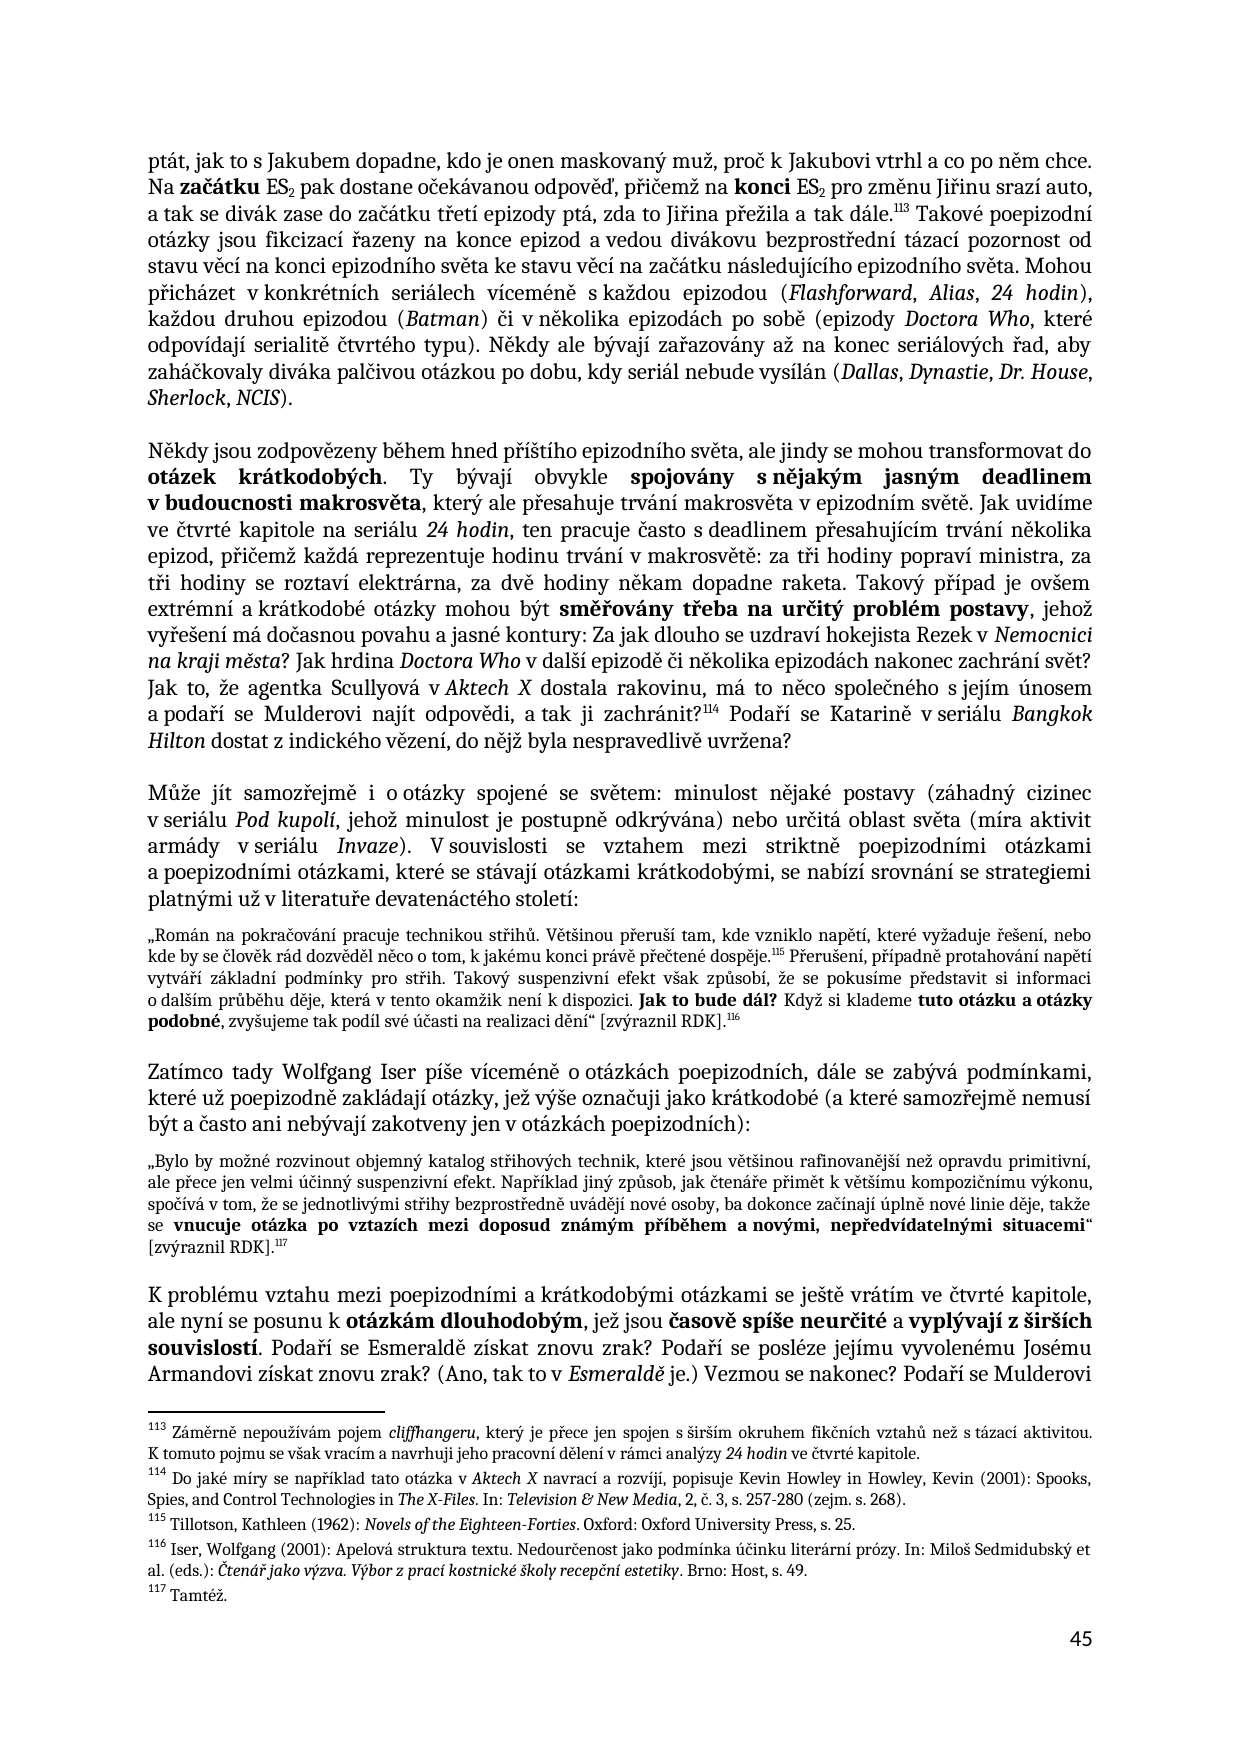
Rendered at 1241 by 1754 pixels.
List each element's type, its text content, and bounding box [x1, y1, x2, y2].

text Zatímco tady Wolfgang Iser píše víceméně o otázkách poepizodních, dále se zabývá podmínkami, které už poepizodně zakládají otázky, jež výše označuji jako krátkodobé (a které samozřejmě nemusí být a často ani nebývají zakotveny jen v otázkách poepizodních): [148, 1058, 1093, 1138]
text Může jít samozřejmě i o otázky spojené se světem: minulost nějaké postavy (záhadný cizinec v seriálu Pod kupolí, jehož minulost je postupně odkrývána) nebo určitá oblast světa (míra aktivit armády v seriálu Invaze). V souvislosti se vztahem mezi striktně poepizodními otázkami a poepizodními otázkami, které se stávají otázkami krátkodobými, se nabízí srovnání se strategiemi platnými už v literatuře devatenáctého století: [148, 780, 1093, 912]
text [148, 1282, 1093, 1387]
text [148, 148, 1093, 411]
text Někdy jsou zodpovězeny během hned příštího epizodního světa, ale jindy se mohou transformovat do otázek krátkodobých. Ty bývají obvykle spojovány s nějakým jasným deadlinem v budoucnosti makrosvěta, který ale přesahuje trvání makrosvěta v epizodním světě. Jak uvidíme ve čtvrté kapitole na seriálu 24 hodin, ten pracuje často s deadlinem přesahujícím trvání několika epizod, přičemž každá reprezentuje hodinu trvání v makrosvětě: za tři hodiny popraví ministra, za tři hodiny se roztaví elektrárna, za dvě hodiny někam dopadne raketa. Takový případ je ovšem extrémní a krátkodobé otázky mohou být směřovány třeba na určitý problém postavy, jehož vyřešení má dočasnou povahu a jasné kontury: Za jak dlouho se uzdraví hokejista Rezek v Nemocnici na kraji města? Jak hrdina Doctora Who v další epizodě či několika epizodách nakonec zachrání svět? Jak to, že agentka Scullyová v Aktech X dostala rakovinu, má to něco společného s jejím únosem a podaří se Mulderovi najít odpovědi, a tak ji zachránit? Podaří se Katarině v seriálu Bangkok Hilton dostat z indického vězení, do nějž byla nespravedlivě uvržena? [148, 437, 1093, 754]
text „Román na pokračování pracuje technikou střihů. Většinou přeruší tam, kde vzniklo napětí, které vyžaduje řešení, nebo kde by se člověk rád dozvěděl něco o tom, k jakému konci právě přečtené dospěje. Přerušení, případně protahování napětí vytváří základní podmínky pro střih. Takový suspenzivní efekt však způsobí, že se pokusíme představit si informaci o dalším průběhu děje, která v tento okamžik není k dispozici. Jak to bude dál? Když si klademe tuto otázku a otázky podobné, zvyšujeme tak podíl své účasti na realizaci dění“ [zvýraznil RDK]. [148, 924, 1093, 1032]
text „Bylo by možné rozvinout objemný katalog střihových technik, které jsou většinou rafinovanější než opravdu primitivní, ale přece jen velmi účinný suspenzivní efekt. Například jiný způsob, jak čtenáře přimět k většímu kompozičnímu výkonu, spočívá v tom, že se jednotlivými střihy bezprostředně uvádějí nové osoby, ba dokonce začínají úplně nové linie děje, takže se vnucuje otázka po vztazích mezi doposud známým příběhem a novými, nepředvídatelnými situacemi“ [zvýraznil RDK]. [148, 1150, 1093, 1258]
